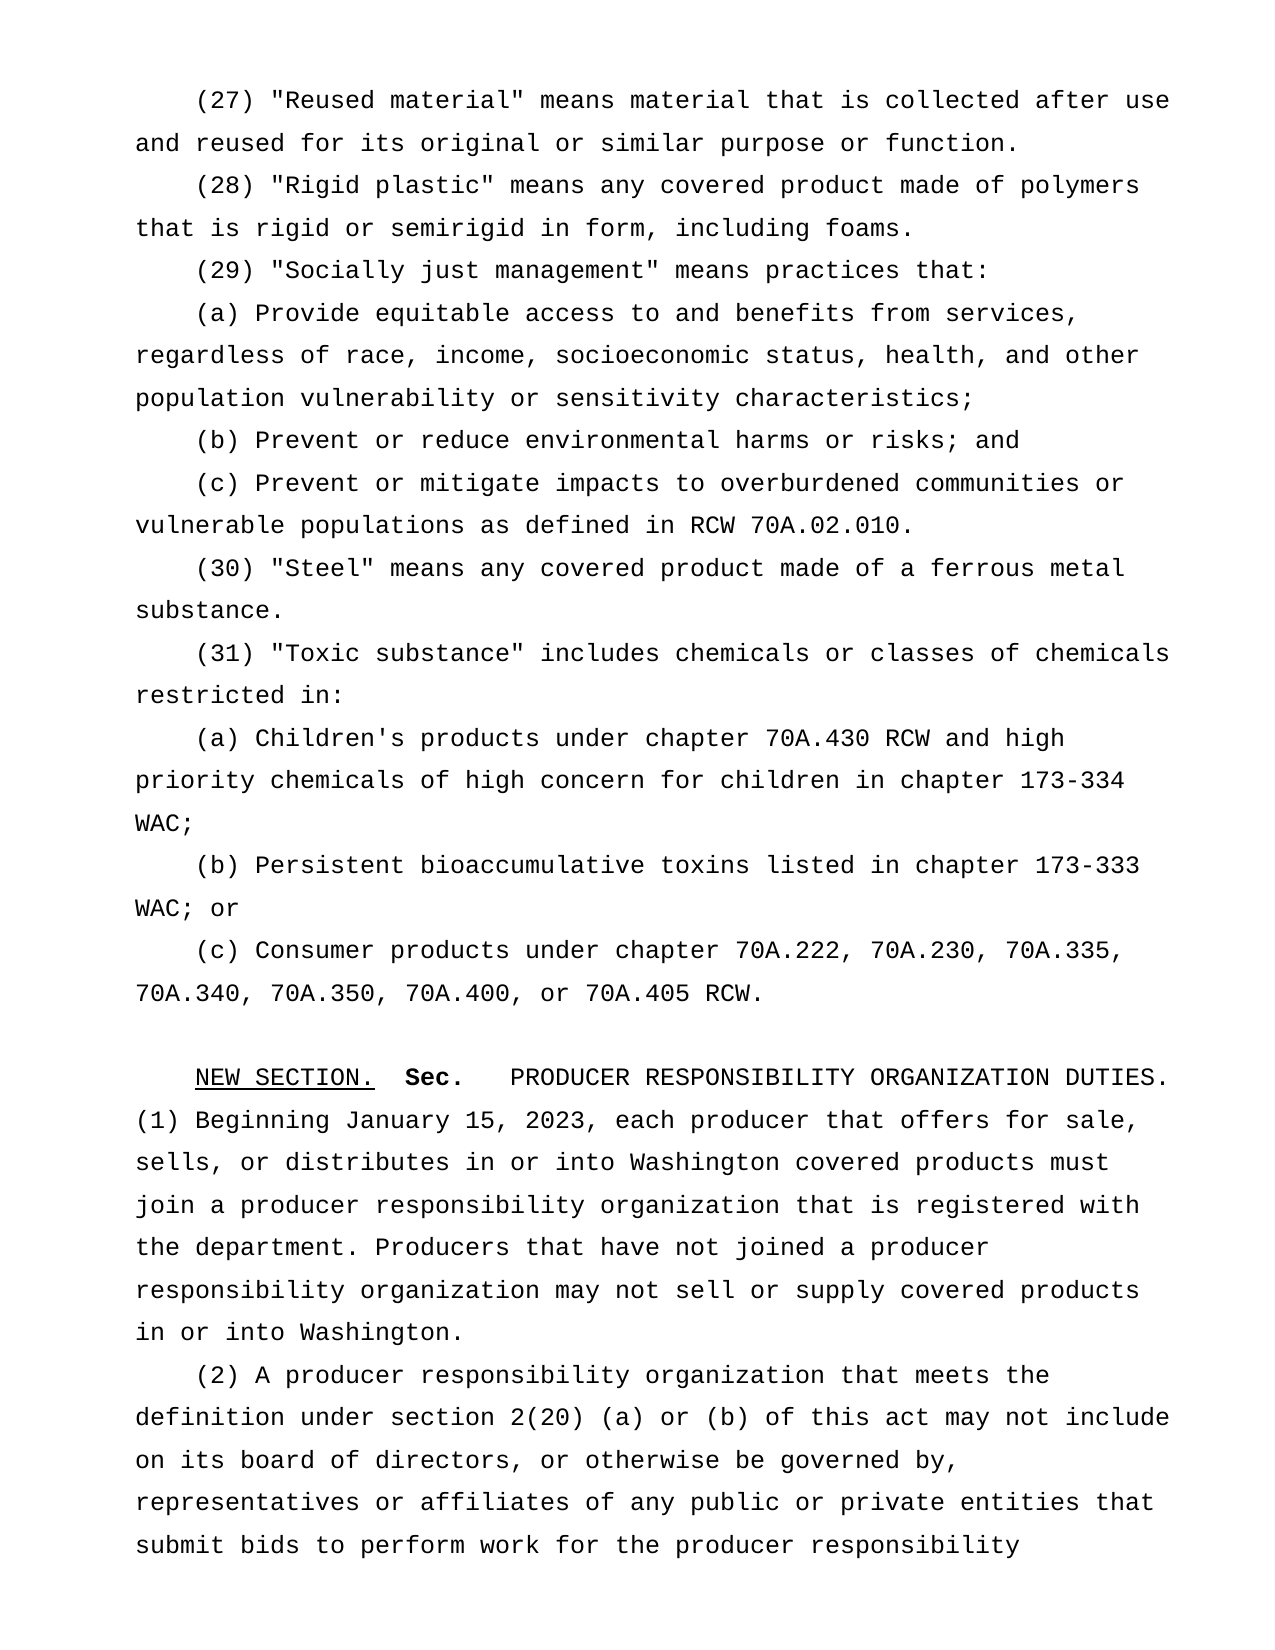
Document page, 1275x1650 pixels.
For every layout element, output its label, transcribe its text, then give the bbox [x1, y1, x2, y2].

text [135, 1349, 1170, 1562]
text (c) Prevent or mitigate impacts to overburdened communities or vulnerable populations as defined in RCW 70A.02.010. [135, 457, 1170, 542]
text (a) Provide equitable access to and benefits from services, regardless of race, income, socioeconomic status, health, and other population vulnerability or sensitivity characteristics; [135, 287, 1170, 415]
text NEW SECTION. Sec. PRODUCER RESPONSIBILITY ORGANIZATION DUTIES. (1) Beginning January 15, 2023, each producer that offers for sale, sells, or distributes in or into Washington covered products must join a producer responsibility organization that is registered with the department. Producers that have not joined a producer responsibility organization may not sell or supply covered products in or into Washington. [135, 1052, 1170, 1349]
text (28) "Rigid plastic" means any covered product made of polymers that is rigid or semirigid in form, including foams. [135, 160, 1170, 245]
text (b) Persistent bioaccumulative toxins listed in chapter 173-333 WAC; or [135, 840, 1170, 925]
text (c) Consumer products under chapter 70A.222, 70A.230, 70A.335, 70A.340, 70A.350, 70A.400, or 70A.405 RCW. [135, 925, 1170, 1010]
text (31) "Toxic substance" includes chemicals or classes of chemicals restricted in: [135, 627, 1170, 712]
text (a) Children's products under chapter 70A.430 RCW and high priority chemicals of high concern for children in chapter 173-334 WAC; [135, 712, 1170, 840]
text (30) "Steel" means any covered product made of a ferrous metal substance. [135, 542, 1170, 627]
text (29) "Socially just management" means practices that: [135, 245, 1170, 287]
text (b) Prevent or reduce environmental harms or risks; and [135, 415, 1170, 457]
text (27) "Reused material" means material that is collected after use and reused for its original or similar purpose or function. [135, 75, 1170, 160]
